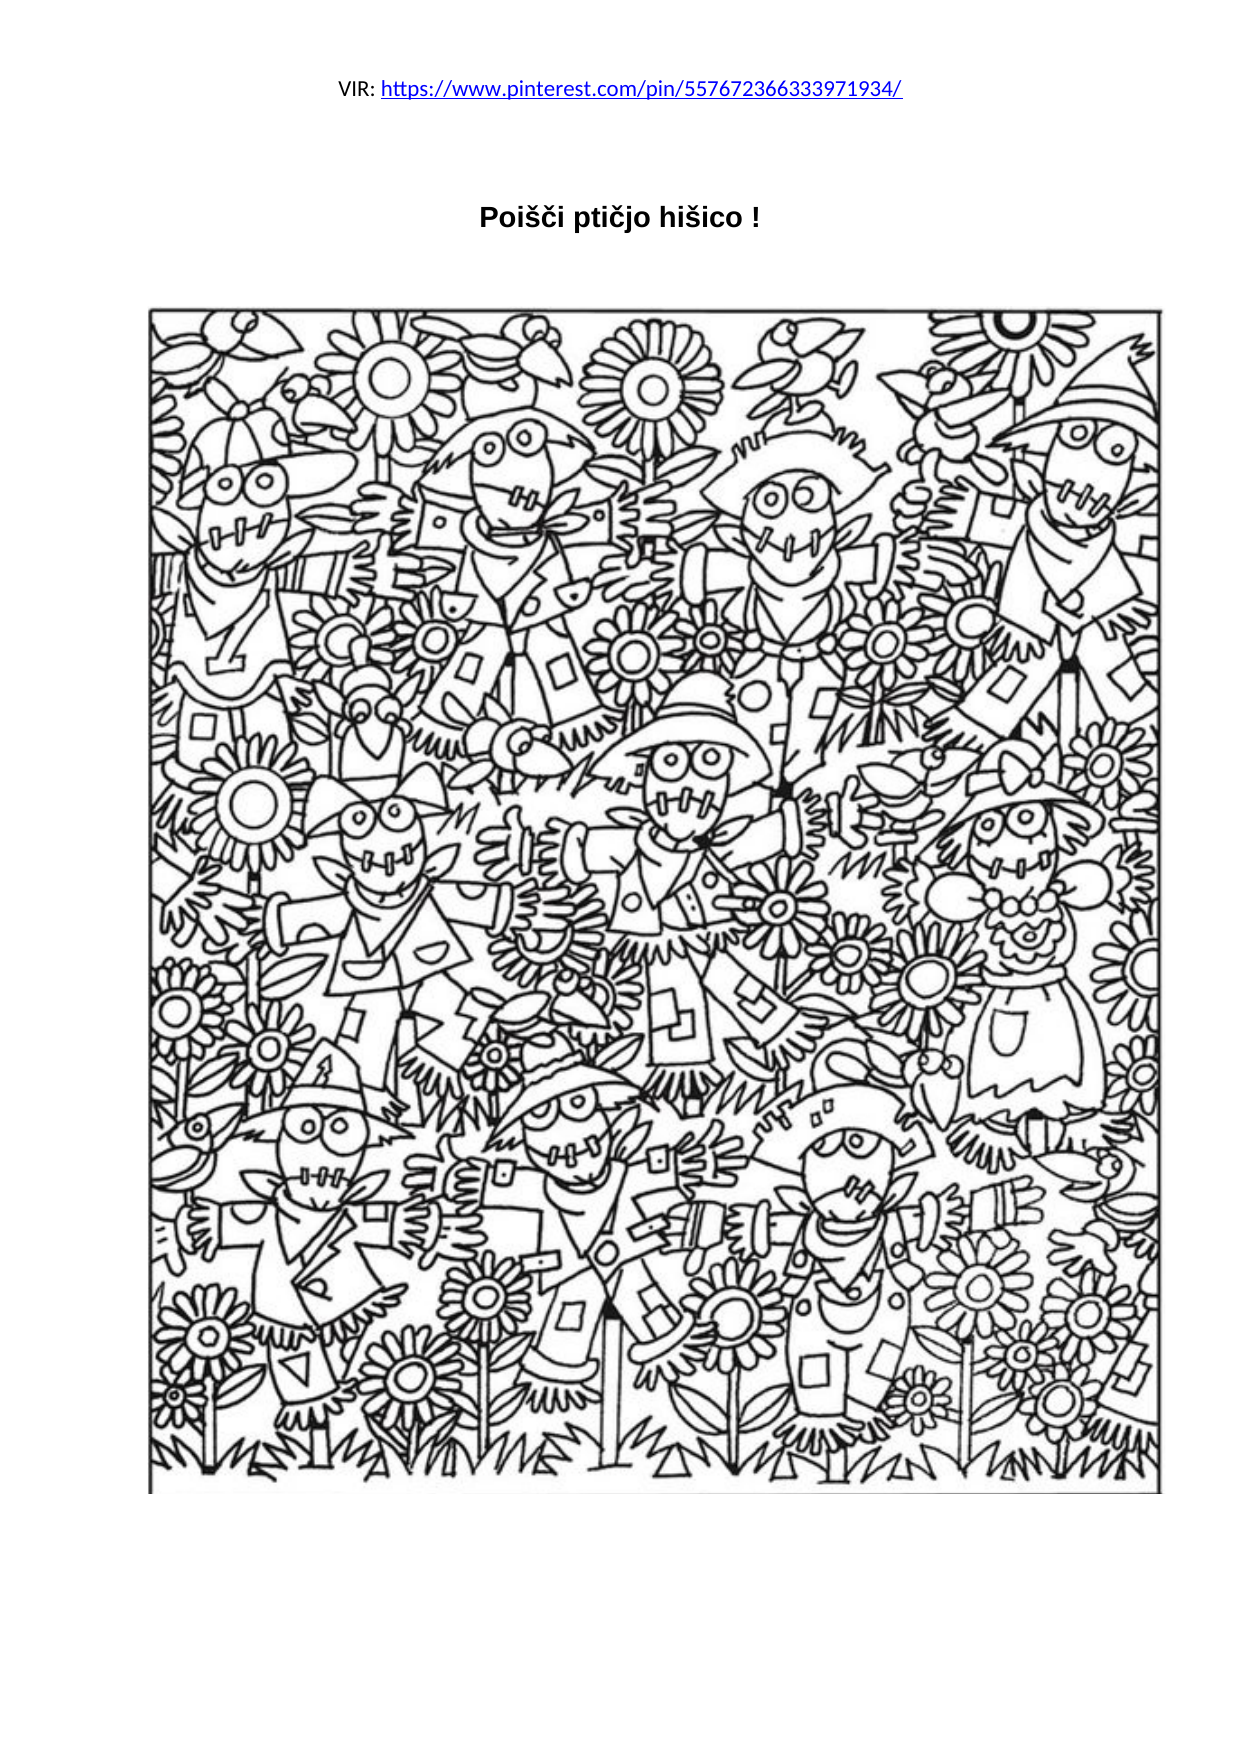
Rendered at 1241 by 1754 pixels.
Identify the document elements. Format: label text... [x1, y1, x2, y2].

text Poišči ptičjo hišico ! [148, 200, 1093, 234]
picture [147, 306, 1166, 1494]
